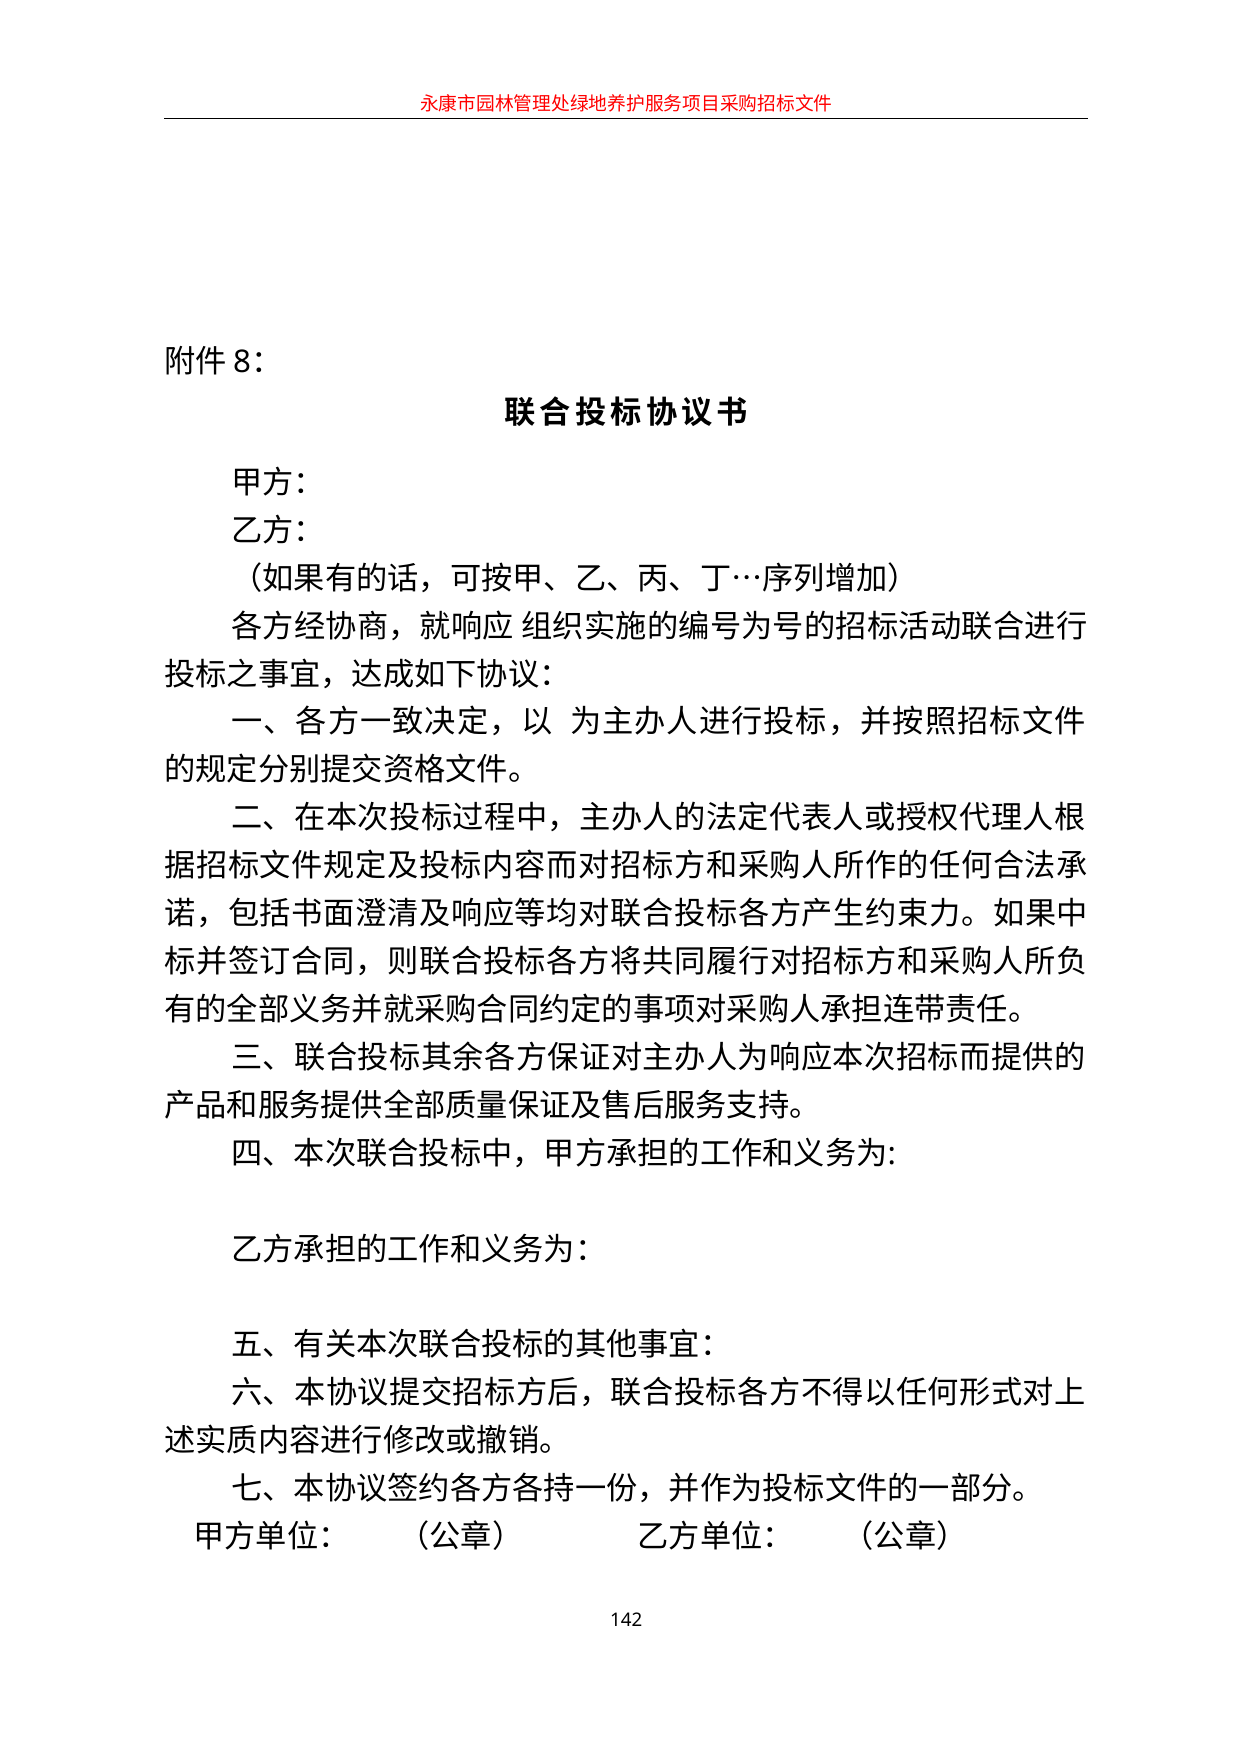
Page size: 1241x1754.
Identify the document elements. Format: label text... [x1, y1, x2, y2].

text 二、在本次投标过程中，主办人的法定代表人或授权代理人根据招标文件规定及投标内容而对招标方和采购人所作的任何合法承诺，包括书面澄清及响应等均对联合投标各方产生约束力。如果中标并签订合同，则联合投标各方将共同履行对招标方和采购人所负有的全部义务并就采购合同约定的事项对采购人承担连带责任。 [164, 790, 1088, 1030]
text 一、各方一致决定，以 为主办人进行投标，并按照招标文件的规定分别提交资格文件。 [164, 694, 1088, 790]
text 四、本次联合投标中，甲方承担的工作和义务为: [164, 1126, 1088, 1174]
text 附件8： [164, 334, 1088, 382]
text 六、本协议提交招标方后，联合投标各方不得以任何形式对上述实质内容进行修改或撤销。 [164, 1365, 1088, 1461]
text 三、联合投标其余各方保证对主办人为响应本次招标而提供的产品和服务提供全部质量保证及售后服务支持。 [164, 1030, 1088, 1126]
text 乙方承担的工作和义务为： [164, 1222, 1088, 1269]
text 乙方： [164, 503, 1088, 551]
text 甲方： [164, 455, 1088, 503]
text 联合投标协议书 [164, 387, 1088, 432]
text 各方经协商，就响应 组织实施的编号为号的招标活动联合进行投标之事宜，达成如下协议： [164, 599, 1088, 694]
text （如果有的话，可按甲、乙、丙、丁…序列增加） [164, 551, 1088, 599]
text 七、本协议签约各方各持一份，并作为投标文件的一部分。 [164, 1461, 1088, 1509]
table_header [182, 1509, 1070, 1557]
text 五、有关本次联合投标的其他事宜： [164, 1317, 1088, 1365]
